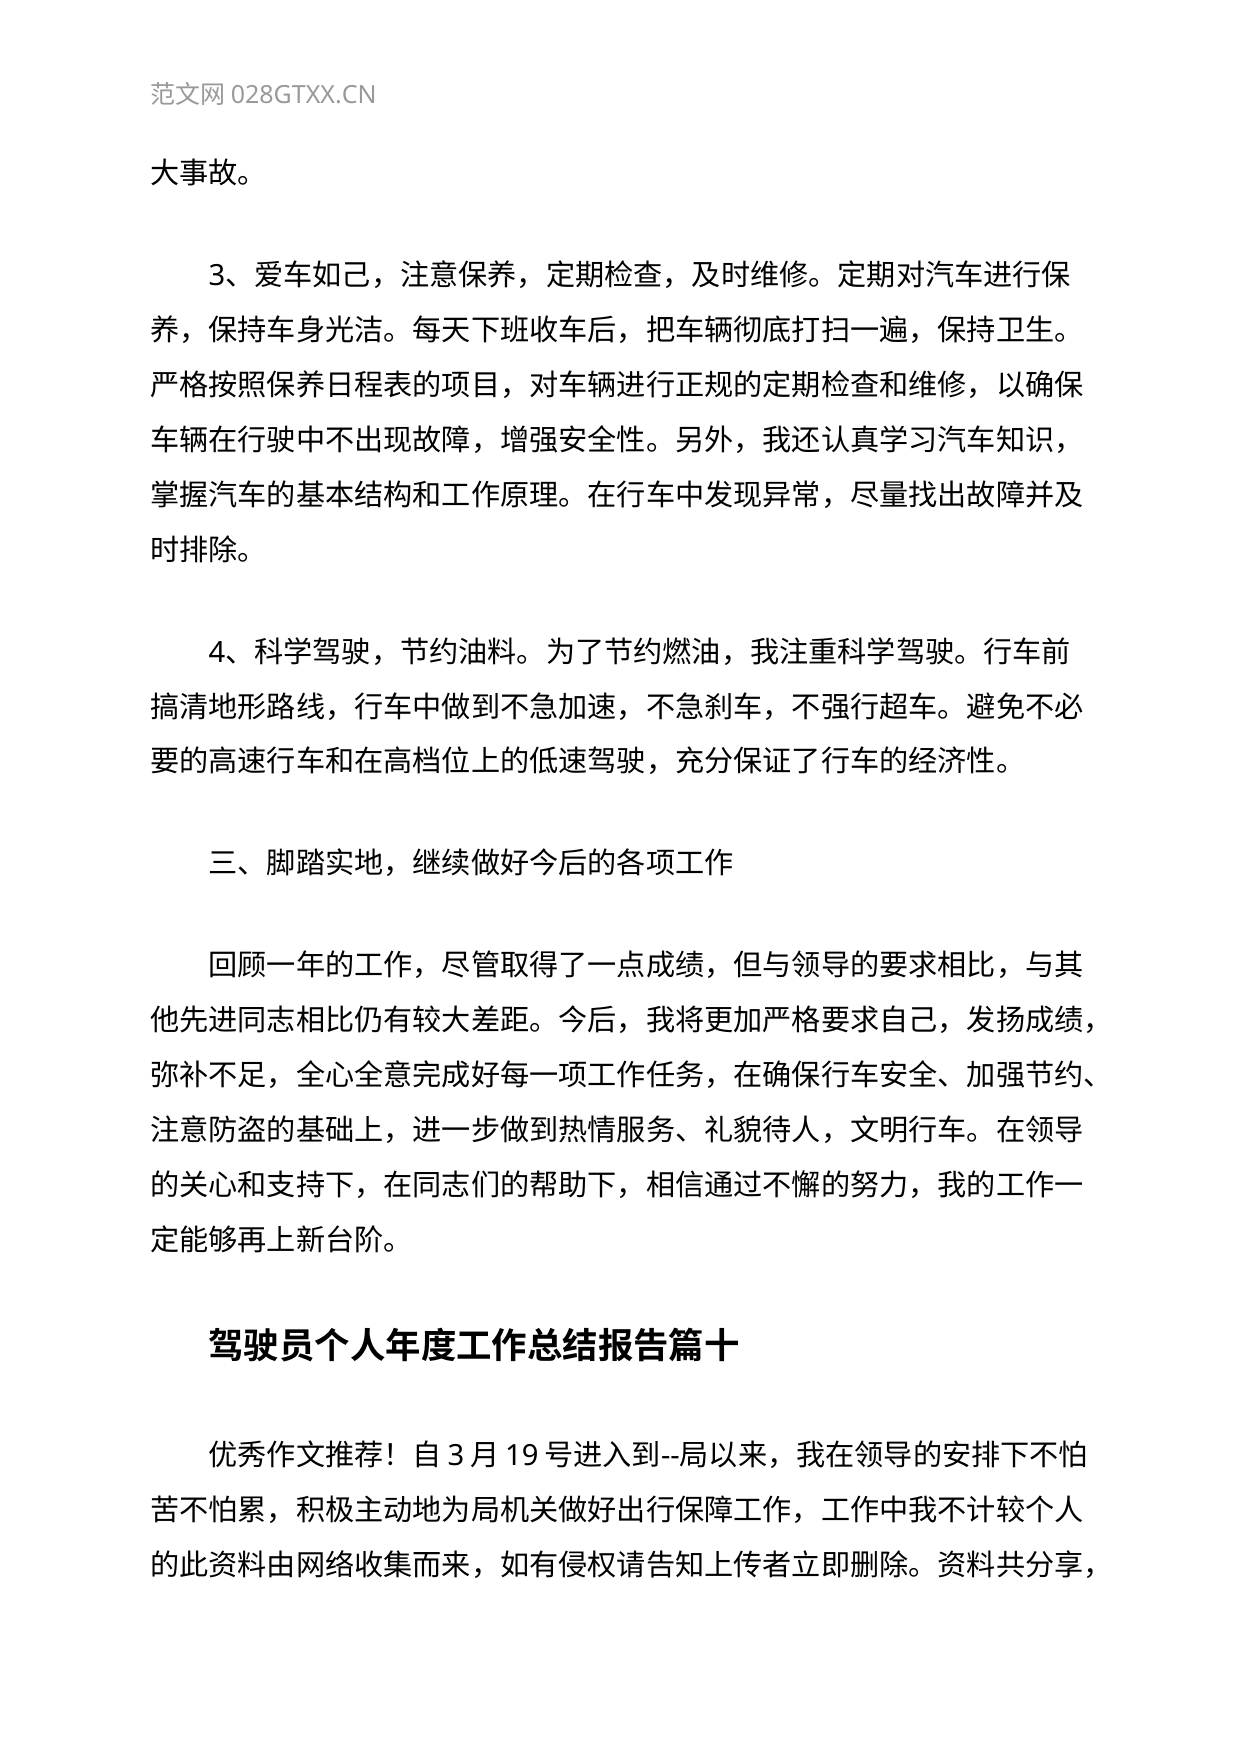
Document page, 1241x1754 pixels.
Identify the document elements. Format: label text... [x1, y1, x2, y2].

text 4、科学驾驶，节约油料。为了节约燃油，我注重科学驾驶。行车前搞清地形路线，行车中做到不急加速，不急刹车，不强行超车。避免不必要的高速行车和在高档位上的低速驾驶，充分保证了行车的经济性。 [150, 628, 1090, 780]
text 3、爱车如己，注意保养，定期检查，及时维修。定期对汽车进行保养，保持车身光洁。每天下班收车后，把车辆彻底打扫一遍，保持卫生。严格按照保养日程表的项目，对车辆进行正规的定期检查和维修，以确保车辆在行驶中不出现故障，增强安全性。另外，我还认真学习汽车知识，掌握汽车的基本结构和工作原理。在行车中发现异常，尽量找出故障并及时排除。 [150, 252, 1090, 569]
text 回顾一年的工作，尽管取得了一点成绩，但与领导的要求相比，与其他先进同志相比仍有较大差距。今后，我将更加严格要求自己，发扬成绩，弥补不足，全心全意完成好每一项工作任务，在确保行车安全、加强节约、注意防盗的基础上，进一步做到热情服务、礼貌待人，文明行车。在领导的关心和支持下，在同志们的帮助下，相信通过不懈的努力，我的工作一定能够再上新台阶。 [150, 942, 1090, 1258]
text 驾驶员个人年度工作总结报告篇十 [150, 1318, 1090, 1369]
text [150, 1431, 1090, 1583]
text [150, 150, 1090, 192]
text 三、脚踏实地，继续做好今后的各项工作 [150, 840, 1090, 882]
